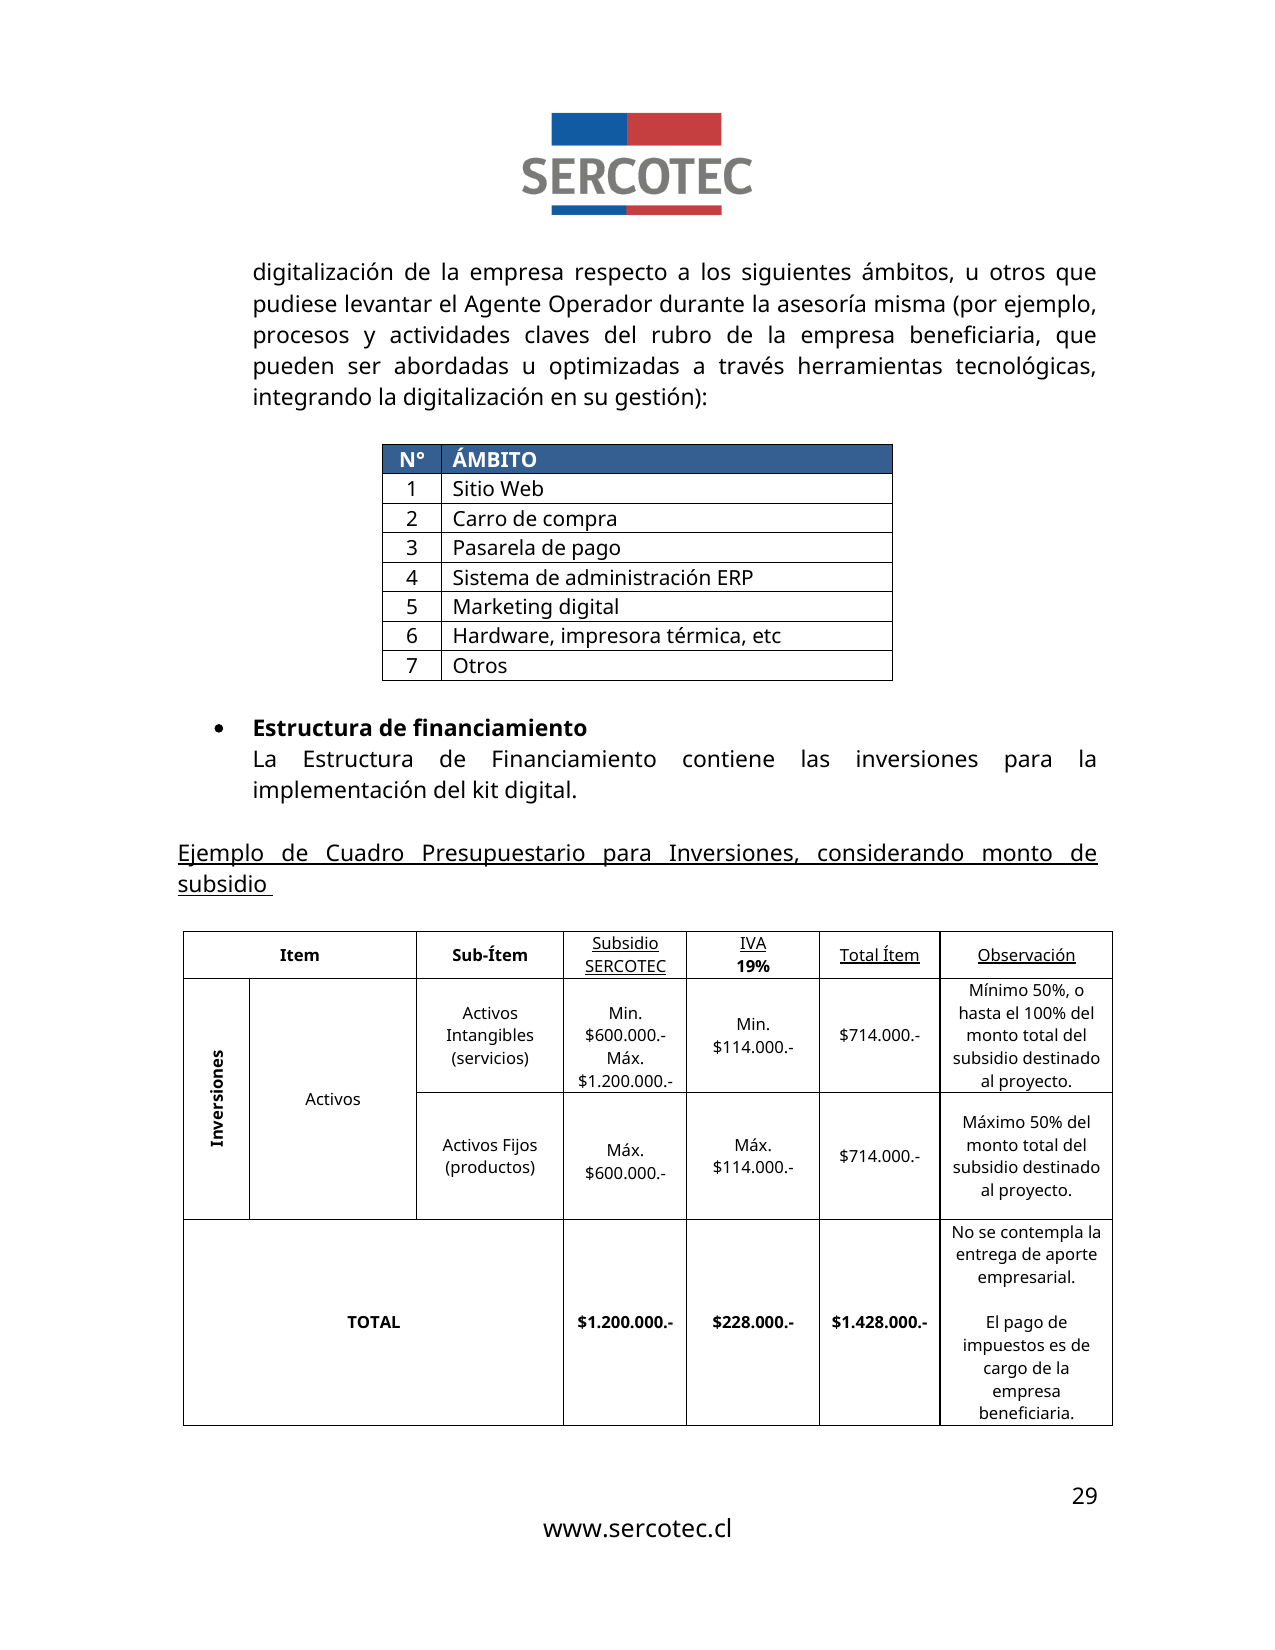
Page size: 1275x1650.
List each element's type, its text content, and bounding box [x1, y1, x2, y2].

table_cell Activos [250, 979, 416, 1219]
table_cell Mínimo 50%, o hasta el 100% del monto total del subsidio destinado al proyecto. [941, 979, 1112, 1092]
table_cell Sitio Web [442, 474, 892, 503]
table_cell Pasarela de pago [442, 533, 892, 562]
table_cell 7 [383, 651, 441, 679]
table_cell 4 [383, 563, 441, 591]
table_cell TOTAL [184, 1220, 563, 1424]
table_cell $1.200.000.- [564, 1220, 686, 1424]
table_cell Otros [442, 651, 892, 679]
table_cell Máx. $114.000.- [687, 1093, 819, 1219]
table_cell Inversiones [184, 979, 249, 1219]
table_header Sub-Ítem [417, 932, 563, 977]
table_header Total Ítem [820, 932, 939, 977]
table_cell 3 [383, 533, 441, 562]
table_cell 5 [383, 592, 441, 621]
table_cell Min. $600.000.- Máx. $1.200.000.- [564, 979, 686, 1092]
text Ejemplo de Cuadro Presupuestario para Inversiones, considerando monto de subsidio [177, 837, 1098, 863]
table_cell Min. $114.000.- [687, 979, 819, 1092]
table_cell $228.000.- [687, 1220, 819, 1424]
table_header N° [383, 445, 441, 473]
table_cell Activos Intangibles (servicios) [417, 979, 563, 1092]
table_cell Carro de compra [442, 504, 892, 532]
text Ejemplo de Cuadro Presupuestario para Inversiones, considerando monto de subsidio [177, 864, 1098, 899]
table_header IVA 19% [687, 932, 819, 977]
table_cell 2 [383, 504, 441, 532]
table_cell $714.000.- [820, 979, 939, 1092]
table_cell 6 [383, 622, 441, 650]
table_cell Marketing digital [442, 592, 892, 621]
list Estructura de financiamiento [215, 712, 1098, 743]
table_cell 1 [383, 474, 441, 503]
table_cell Máx. $600.000.- [564, 1093, 686, 1219]
table_header Subsidio SERCOTEC [564, 932, 686, 977]
table_cell Sistema de administración ERP [442, 563, 892, 591]
table_cell No se contempla la entrega de aporte empresarial. El pago de impuestos es de cargo de la empresa beneficiaria. [941, 1220, 1112, 1424]
list La Estructura de Financiamiento contiene las inversiones para la implementación del kit digital. [252, 743, 1098, 806]
table_cell Activos Fijos (productos) [417, 1093, 563, 1219]
table_cell Hardware, impresora térmica, etc [442, 622, 892, 650]
table_header ÁMBITO [442, 445, 892, 473]
picture [512, 105, 763, 225]
table_header Item [184, 932, 416, 977]
table_cell $1.428.000.- [820, 1220, 939, 1424]
table_cell Máximo 50% del monto total del subsidio destinado al proyecto. [941, 1093, 1112, 1219]
table_header Observación [941, 932, 1112, 977]
table_cell $714.000.- [820, 1093, 939, 1219]
